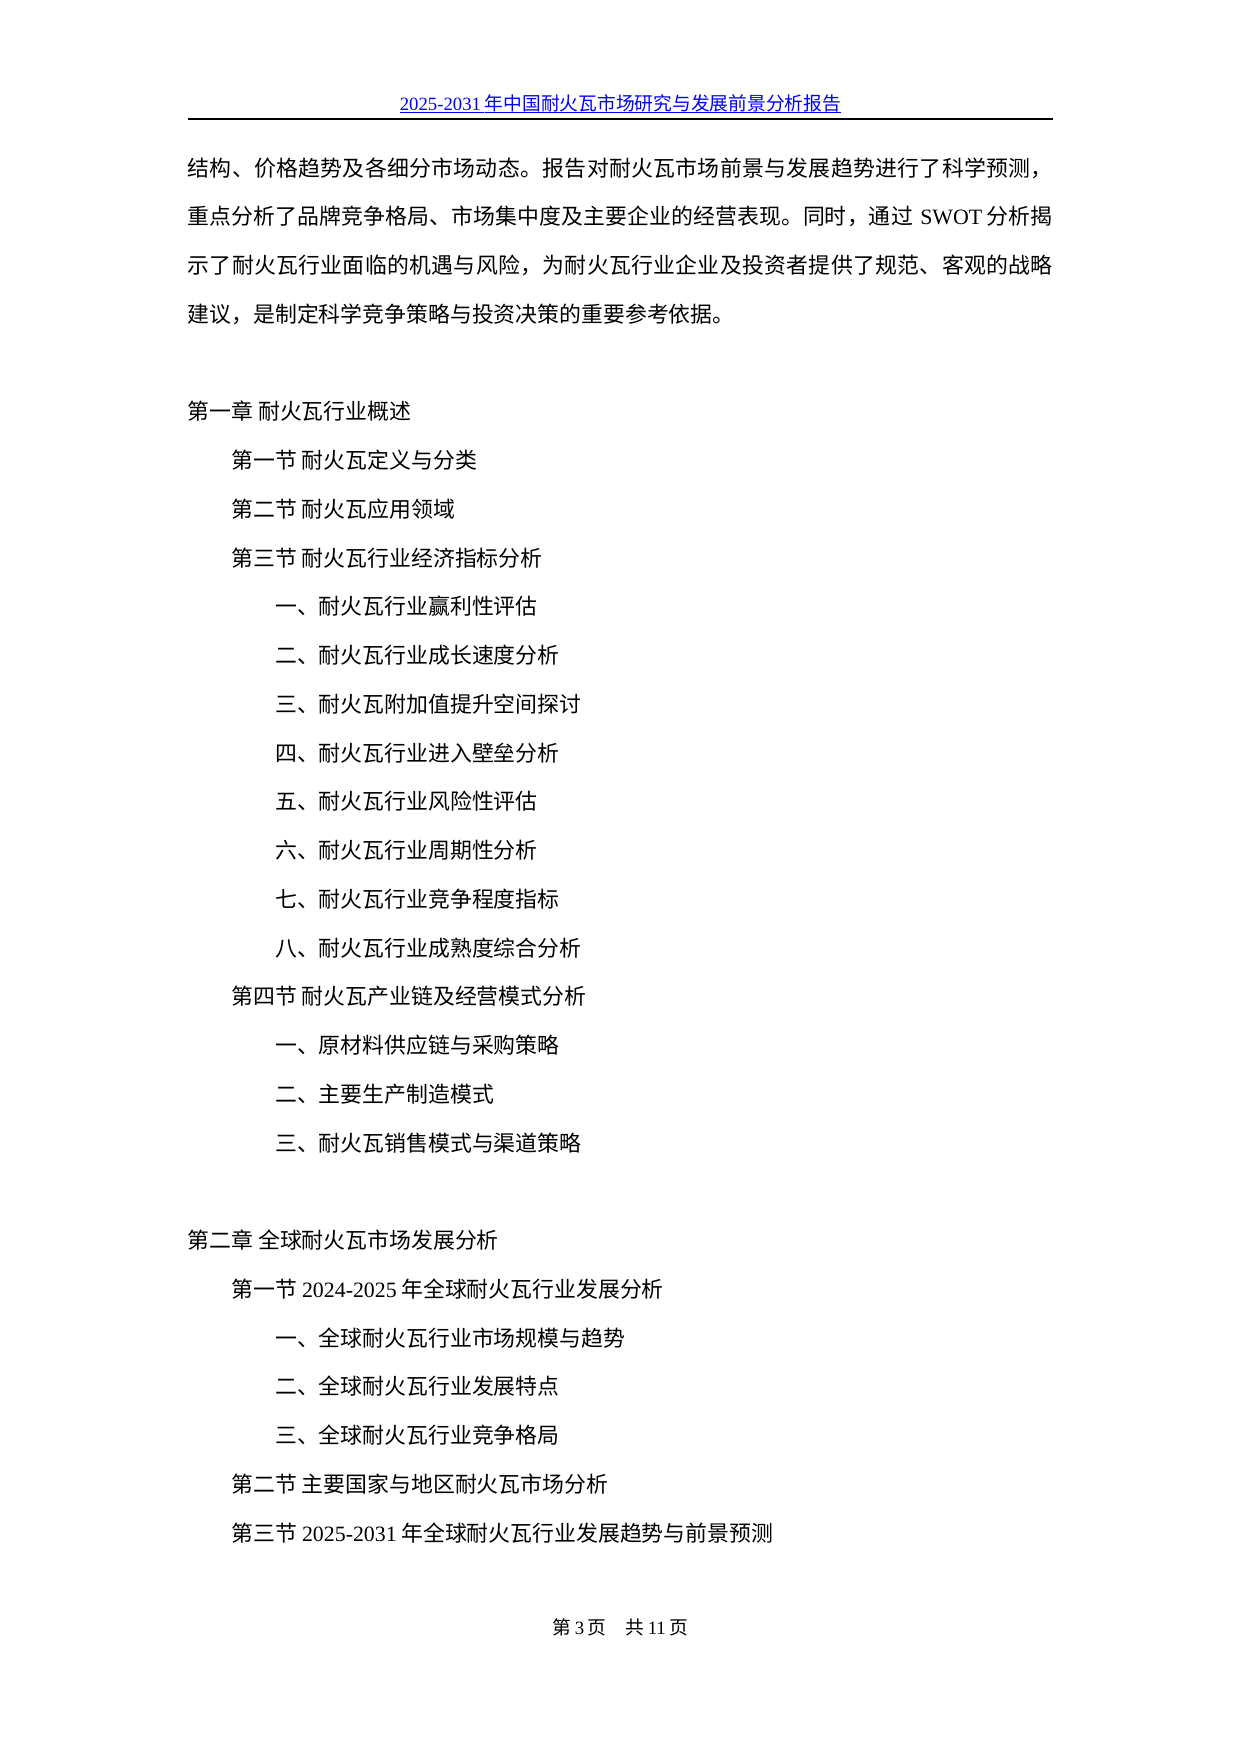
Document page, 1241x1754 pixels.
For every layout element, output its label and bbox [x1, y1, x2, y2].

text [187, 150, 1053, 1548]
